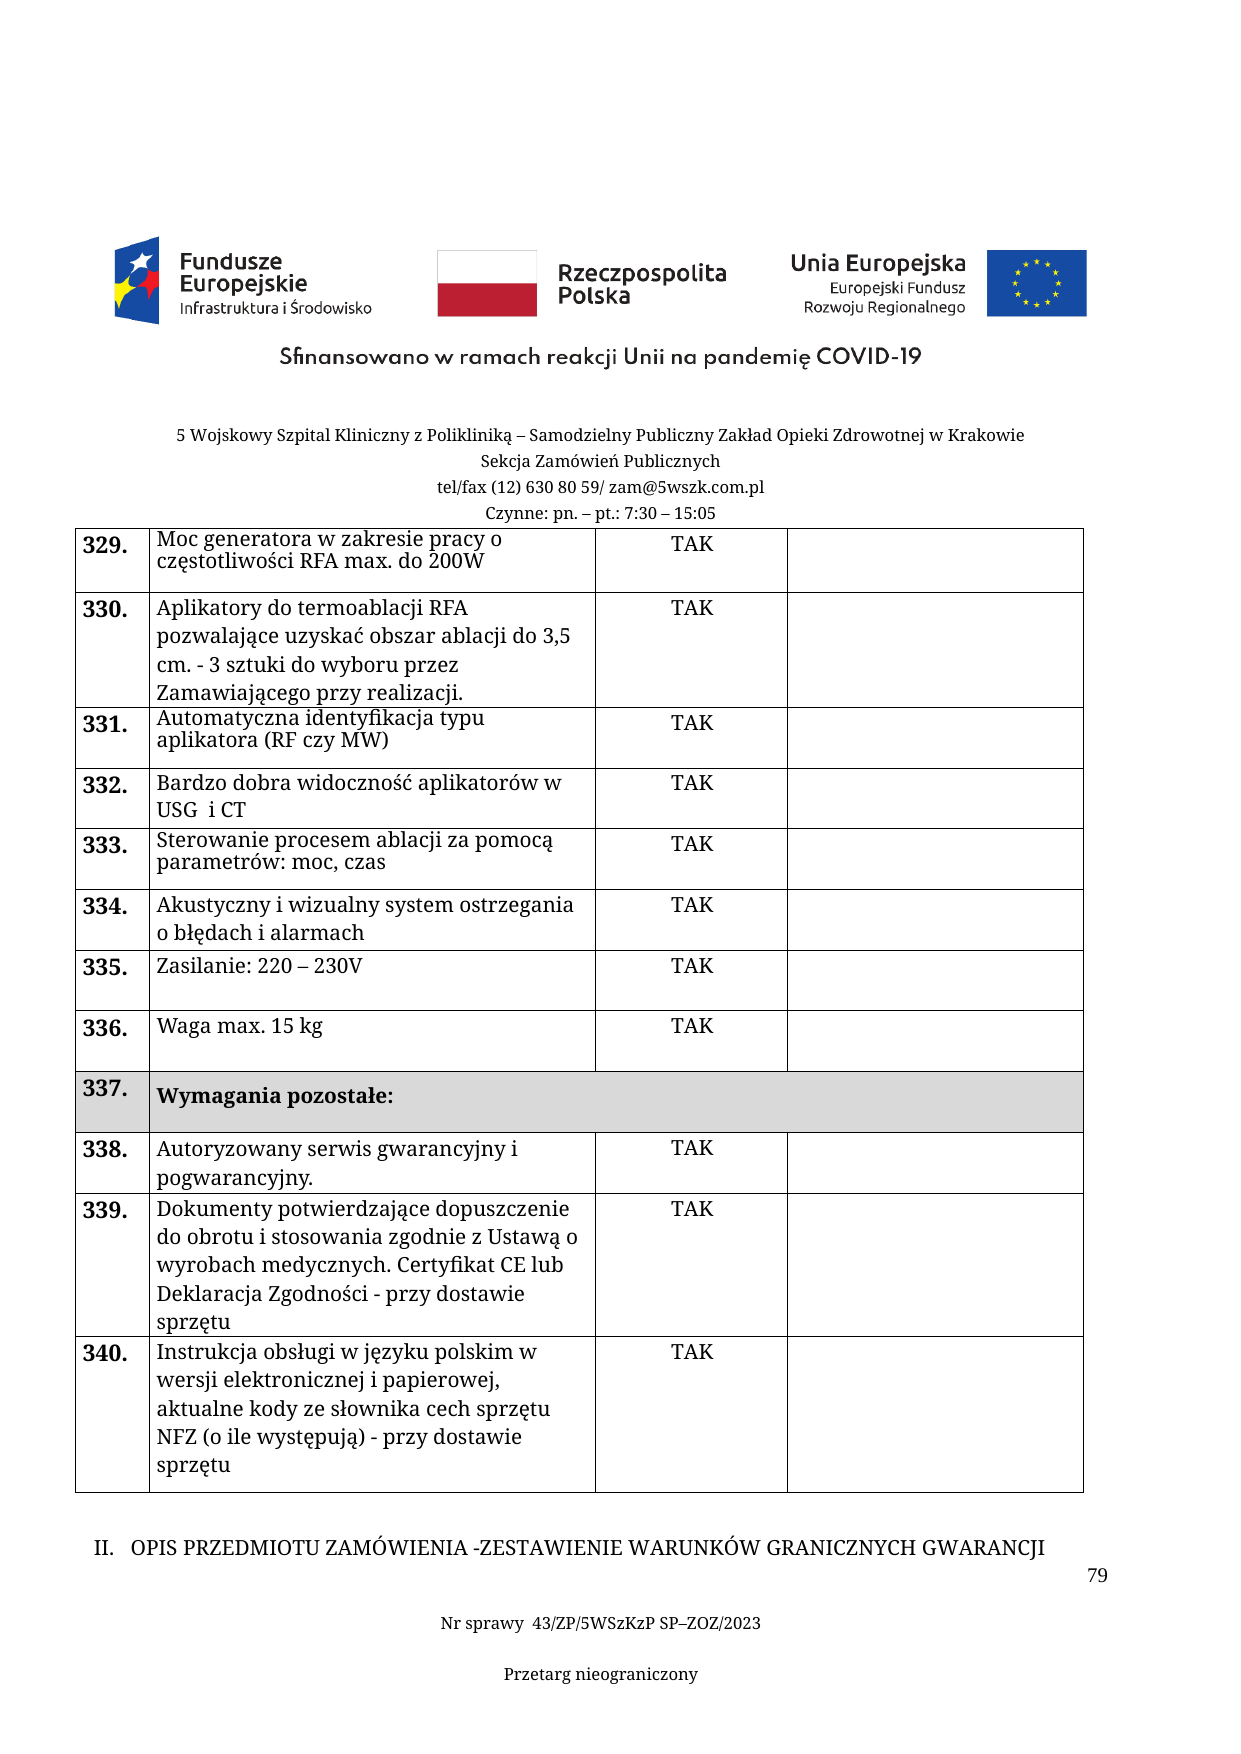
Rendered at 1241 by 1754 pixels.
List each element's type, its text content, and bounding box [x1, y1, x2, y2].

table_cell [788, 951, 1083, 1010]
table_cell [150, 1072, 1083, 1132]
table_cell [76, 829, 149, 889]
text II. OPIS PRZEDMIOTU ZAMÓWIENIA -ZESTAWIENIE WARUNKÓW GRANICZNYCH GWARANCJI [94, 1533, 1107, 1562]
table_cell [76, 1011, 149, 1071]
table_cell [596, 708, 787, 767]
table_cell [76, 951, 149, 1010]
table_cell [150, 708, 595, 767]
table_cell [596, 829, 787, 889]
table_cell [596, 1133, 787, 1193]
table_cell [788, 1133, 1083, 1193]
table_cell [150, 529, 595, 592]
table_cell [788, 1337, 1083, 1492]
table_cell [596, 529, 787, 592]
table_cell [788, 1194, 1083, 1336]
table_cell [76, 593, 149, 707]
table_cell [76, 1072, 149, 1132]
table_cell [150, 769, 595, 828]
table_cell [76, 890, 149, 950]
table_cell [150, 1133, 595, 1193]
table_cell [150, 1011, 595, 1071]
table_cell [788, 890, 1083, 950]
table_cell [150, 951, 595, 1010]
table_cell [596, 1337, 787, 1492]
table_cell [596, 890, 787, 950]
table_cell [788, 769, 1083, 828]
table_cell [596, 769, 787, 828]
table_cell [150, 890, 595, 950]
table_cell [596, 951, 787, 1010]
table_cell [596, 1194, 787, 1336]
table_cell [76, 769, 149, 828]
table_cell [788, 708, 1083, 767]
picture [93, 211, 1108, 394]
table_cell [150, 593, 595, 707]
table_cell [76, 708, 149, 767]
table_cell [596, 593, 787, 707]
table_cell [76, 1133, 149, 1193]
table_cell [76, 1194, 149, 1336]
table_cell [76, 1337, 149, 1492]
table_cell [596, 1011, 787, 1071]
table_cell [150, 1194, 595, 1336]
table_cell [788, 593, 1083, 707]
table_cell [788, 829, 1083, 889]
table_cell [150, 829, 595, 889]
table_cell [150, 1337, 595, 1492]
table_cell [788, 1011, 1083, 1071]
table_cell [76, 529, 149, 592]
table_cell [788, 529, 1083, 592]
